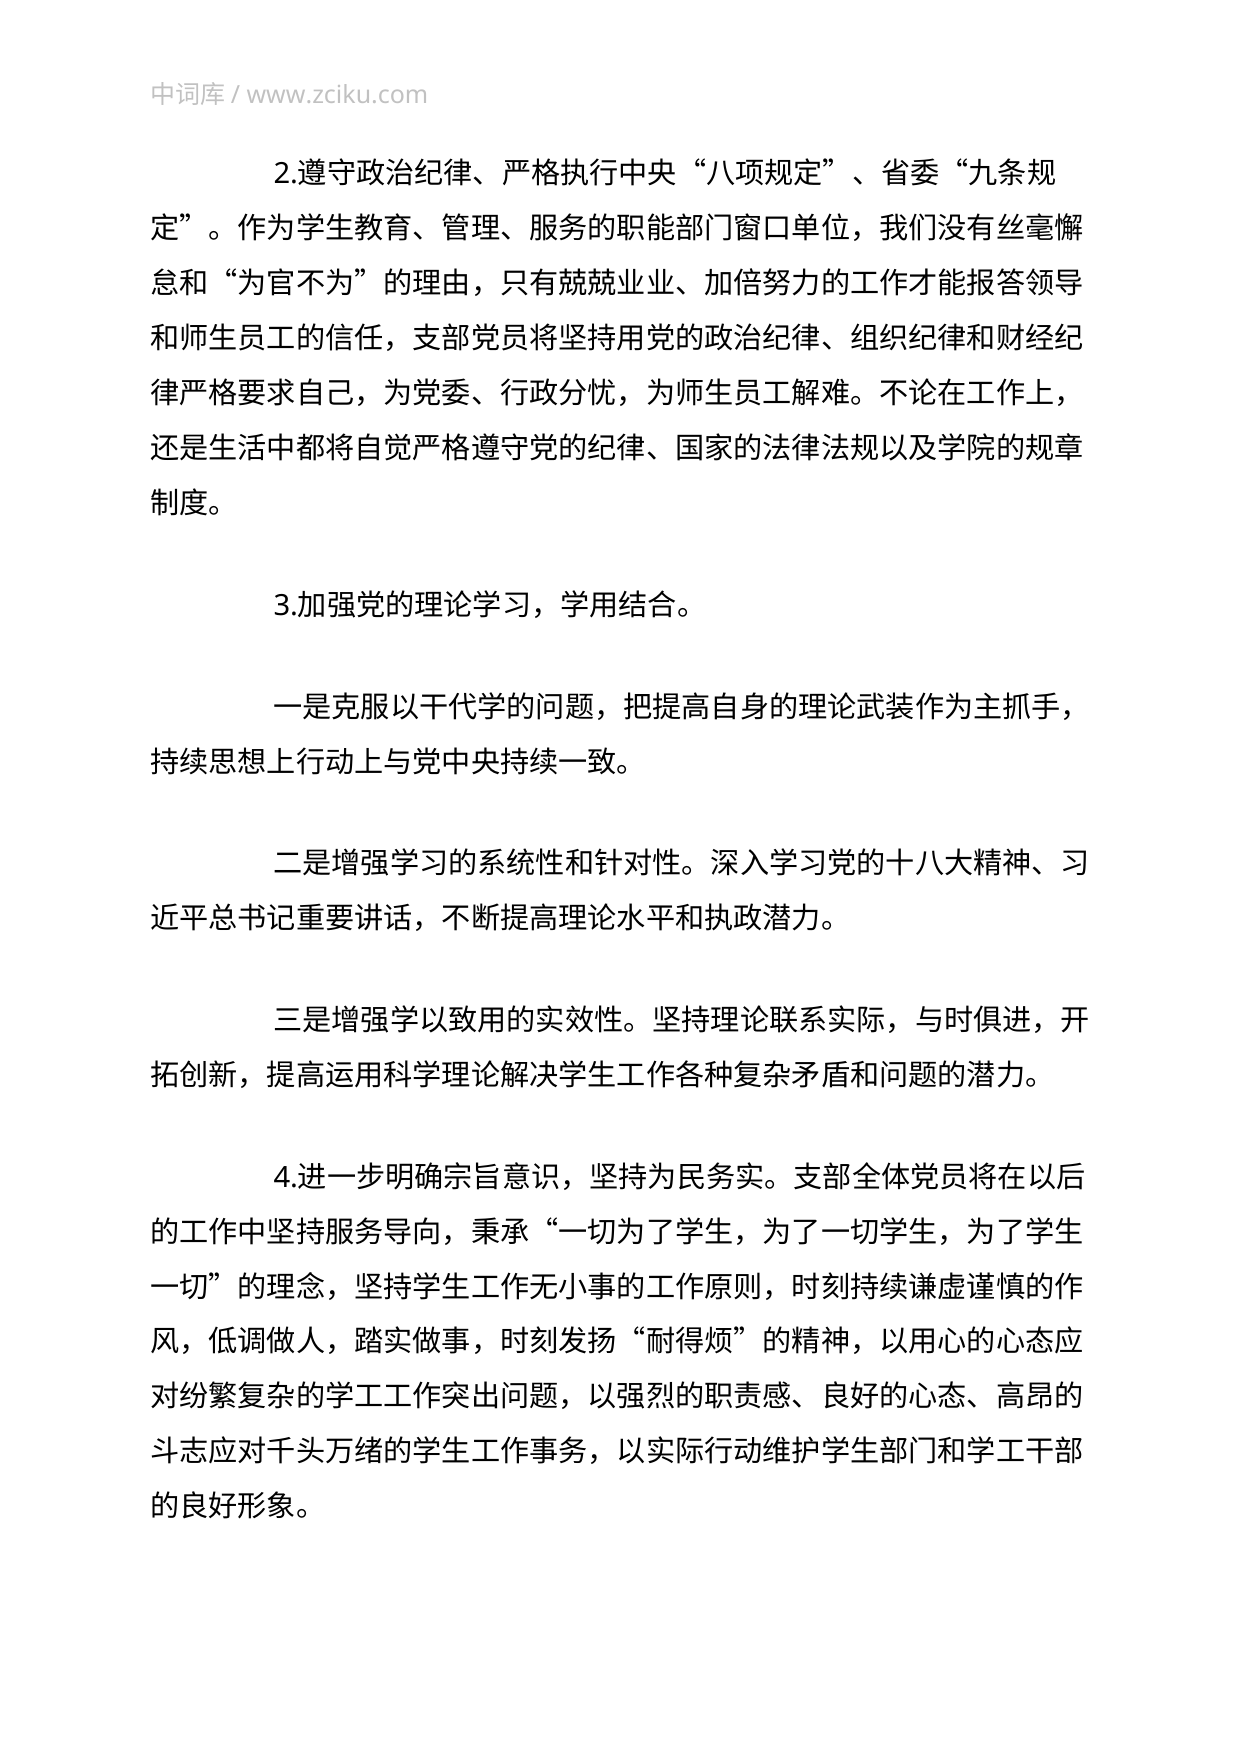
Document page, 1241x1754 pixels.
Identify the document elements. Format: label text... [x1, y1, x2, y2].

text 一是克服以干代学的问题，把提高自身的理论武装作为主抓手，持续思想上行动上与党中央持续一致。 [150, 683, 1090, 780]
text 三是增强学以致用的实效性。坚持理论联系实际，与时俱进，开拓创新，提高运用科学理论解决学生工作各种复杂矛盾和问题的潜力。 [150, 997, 1090, 1094]
text 2.遵守政治纪律、严格执行中央“八项规定”、省委“九条规定”。作为学生教育、管理、服务的职能部门窗口单位，我们没有丝毫懈怠和“为官不为”的理由，只有兢兢业业、加倍努力的工作才能报答领导和师生员工的信任，支部党员将坚持用党的政治纪律、组织纪律和财经纪律严格要求自己，为党委、行政分忧，为师生员工解难。不论在工作上，还是生活中都将自觉严格遵守党的纪律、国家的法律法规以及学院的规章制度。 [150, 150, 1090, 522]
text 4.进一步明确宗旨意识，坚持为民务实。支部全体党员将在以后的工作中坚持服务导向，秉承“一切为了学生，为了一切学生，为了学生一切”的理念，坚持学生工作无小事的工作原则，时刻持续谦虚谨慎的作风，低调做人，踏实做事，时刻发扬“耐得烦”的精神，以用心的心态应对纷繁复杂的学工工作突出问题，以强烈的职责感、良好的心态、高昂的斗志应对千头万绪的学生工作事务，以实际行动维护学生部门和学工干部的良好形象。 [150, 1153, 1090, 1525]
text 二是增强学习的系统性和针对性。深入学习党的十八大精神、习近平总书记重要讲话，不断提高理论水平和执政潜力。 [150, 840, 1090, 937]
text 3.加强党的理论学习，学用结合。 [150, 581, 1090, 624]
